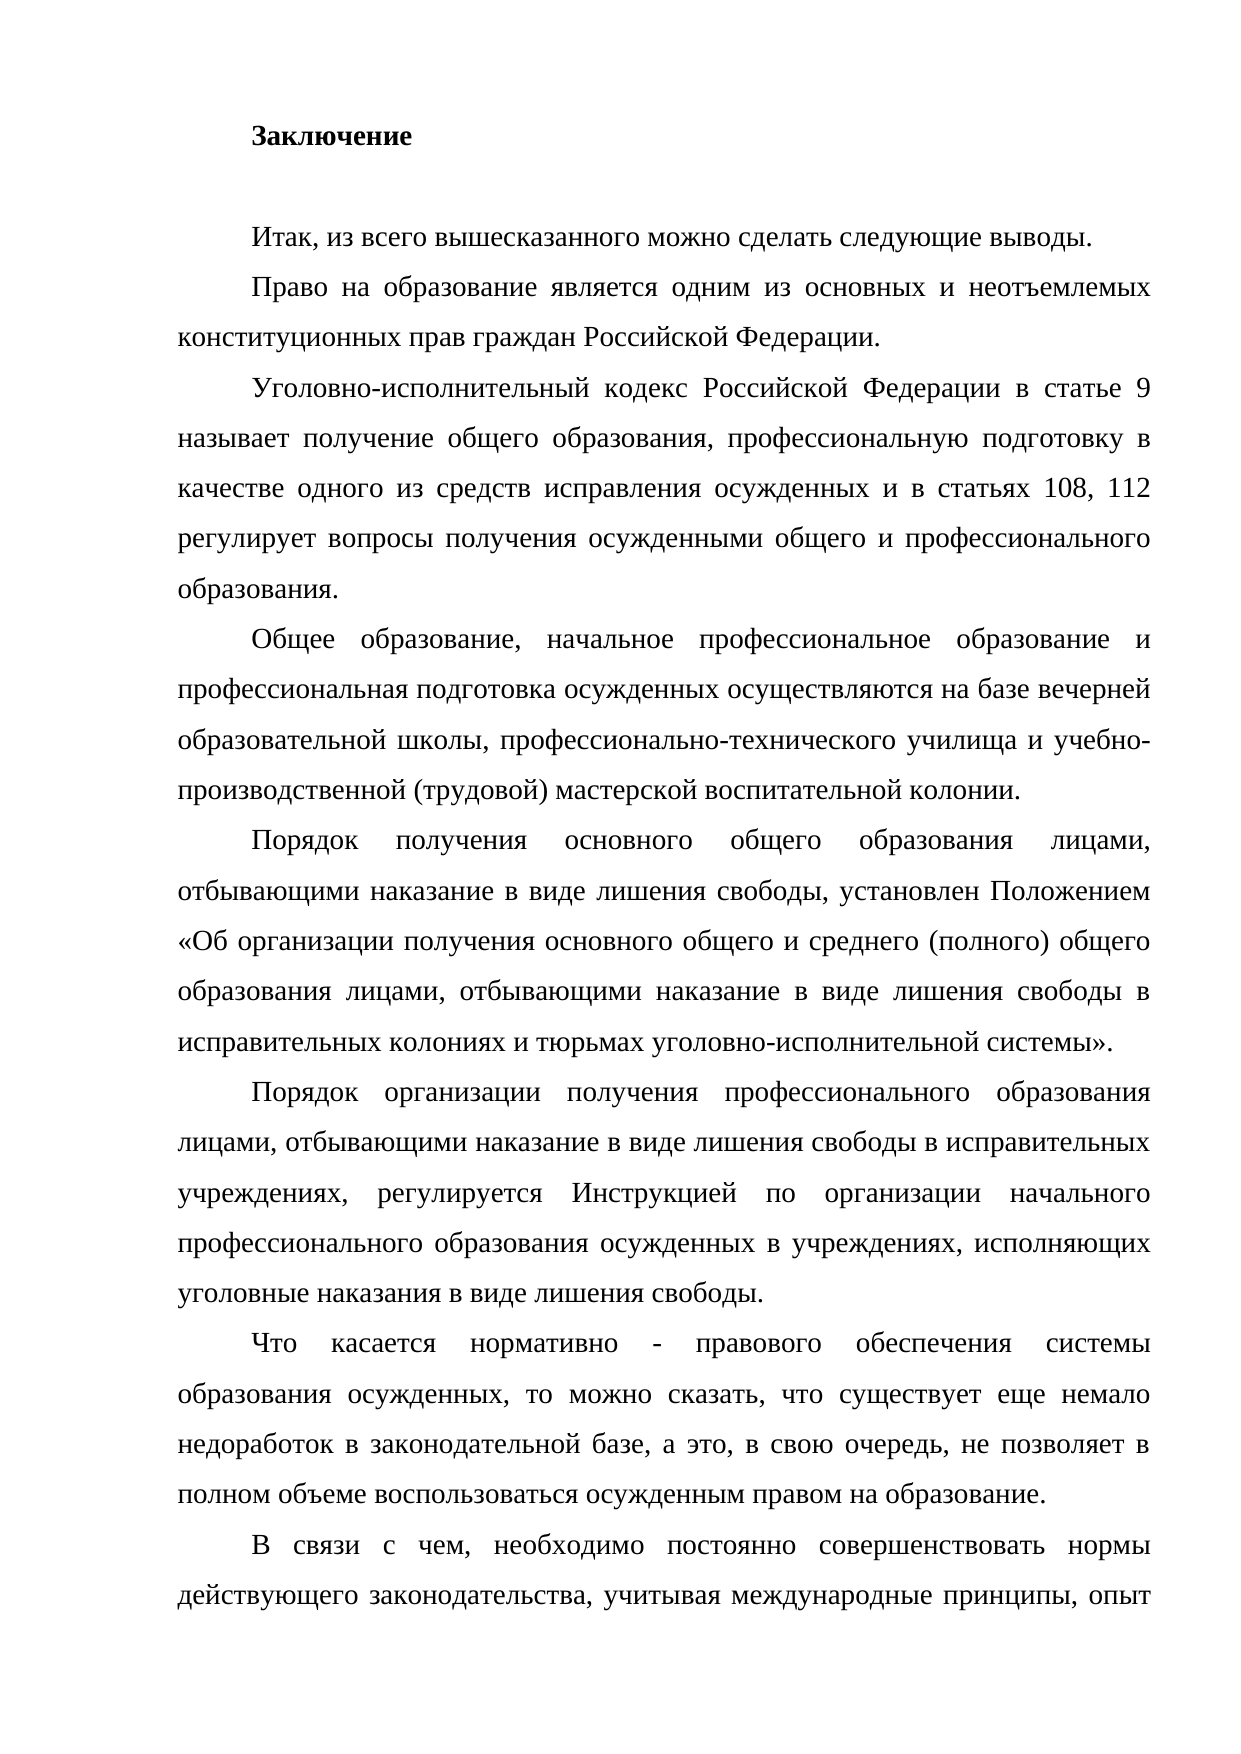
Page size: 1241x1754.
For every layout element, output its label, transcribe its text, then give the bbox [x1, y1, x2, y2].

text Что касается нормативно - правового обеспечения системы образования осужденных, то можно сказать, что существует еще немало недоработок в законодательной базе, а это, в свою очередь, не позволяет в полном объеме воспользоваться осужденным правом на образование. [177, 1326, 1152, 1510]
text Право на образование является одним из основных и неотъемлемых конституционных прав граждан Российской Федерации. [177, 269, 1152, 353]
text Общее образование, начальное профессиональное образование и профессиональная подготовка осужденных осуществляются на базе вечерней образовательной школы, профессионально-технического училища и учебно-производственной (трудовой) мастерской воспитательной колонии. [177, 621, 1152, 806]
text Порядок получения основного общего образования лицами, отбывающими наказание в виде лишения свободы, установлен Положением «Об организации получения основного общего и среднего (полного) общего образования лицами, отбывающими наказание в виде лишения свободы в исправительных колониях и тюрьмах уголовно-исполнительной системы». [177, 822, 1152, 1057]
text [177, 1527, 1152, 1611]
text Порядок организации получения профессионального образования лицами, отбывающими наказание в виде лишения свободы в исправительных учреждениях, регулируется Инструкцией по организации начального профессионального образования осужденных в учреждениях, исполняющих уголовные наказания в виде лишения свободы. [177, 1074, 1152, 1309]
text Заключение [177, 118, 1152, 152]
text Итак, из всего вышесказанного можно сделать следующие выводы. [177, 219, 1152, 252]
text Уголовно-исполнительный кодекс Российской Федерации в статье 9 называет получение общего образования, профессиональную подготовку в качестве одного из средств исправления осужденных и в статьях 108, 112 регулирует вопросы получения осужденными общего и профессионального образования. [177, 370, 1152, 604]
